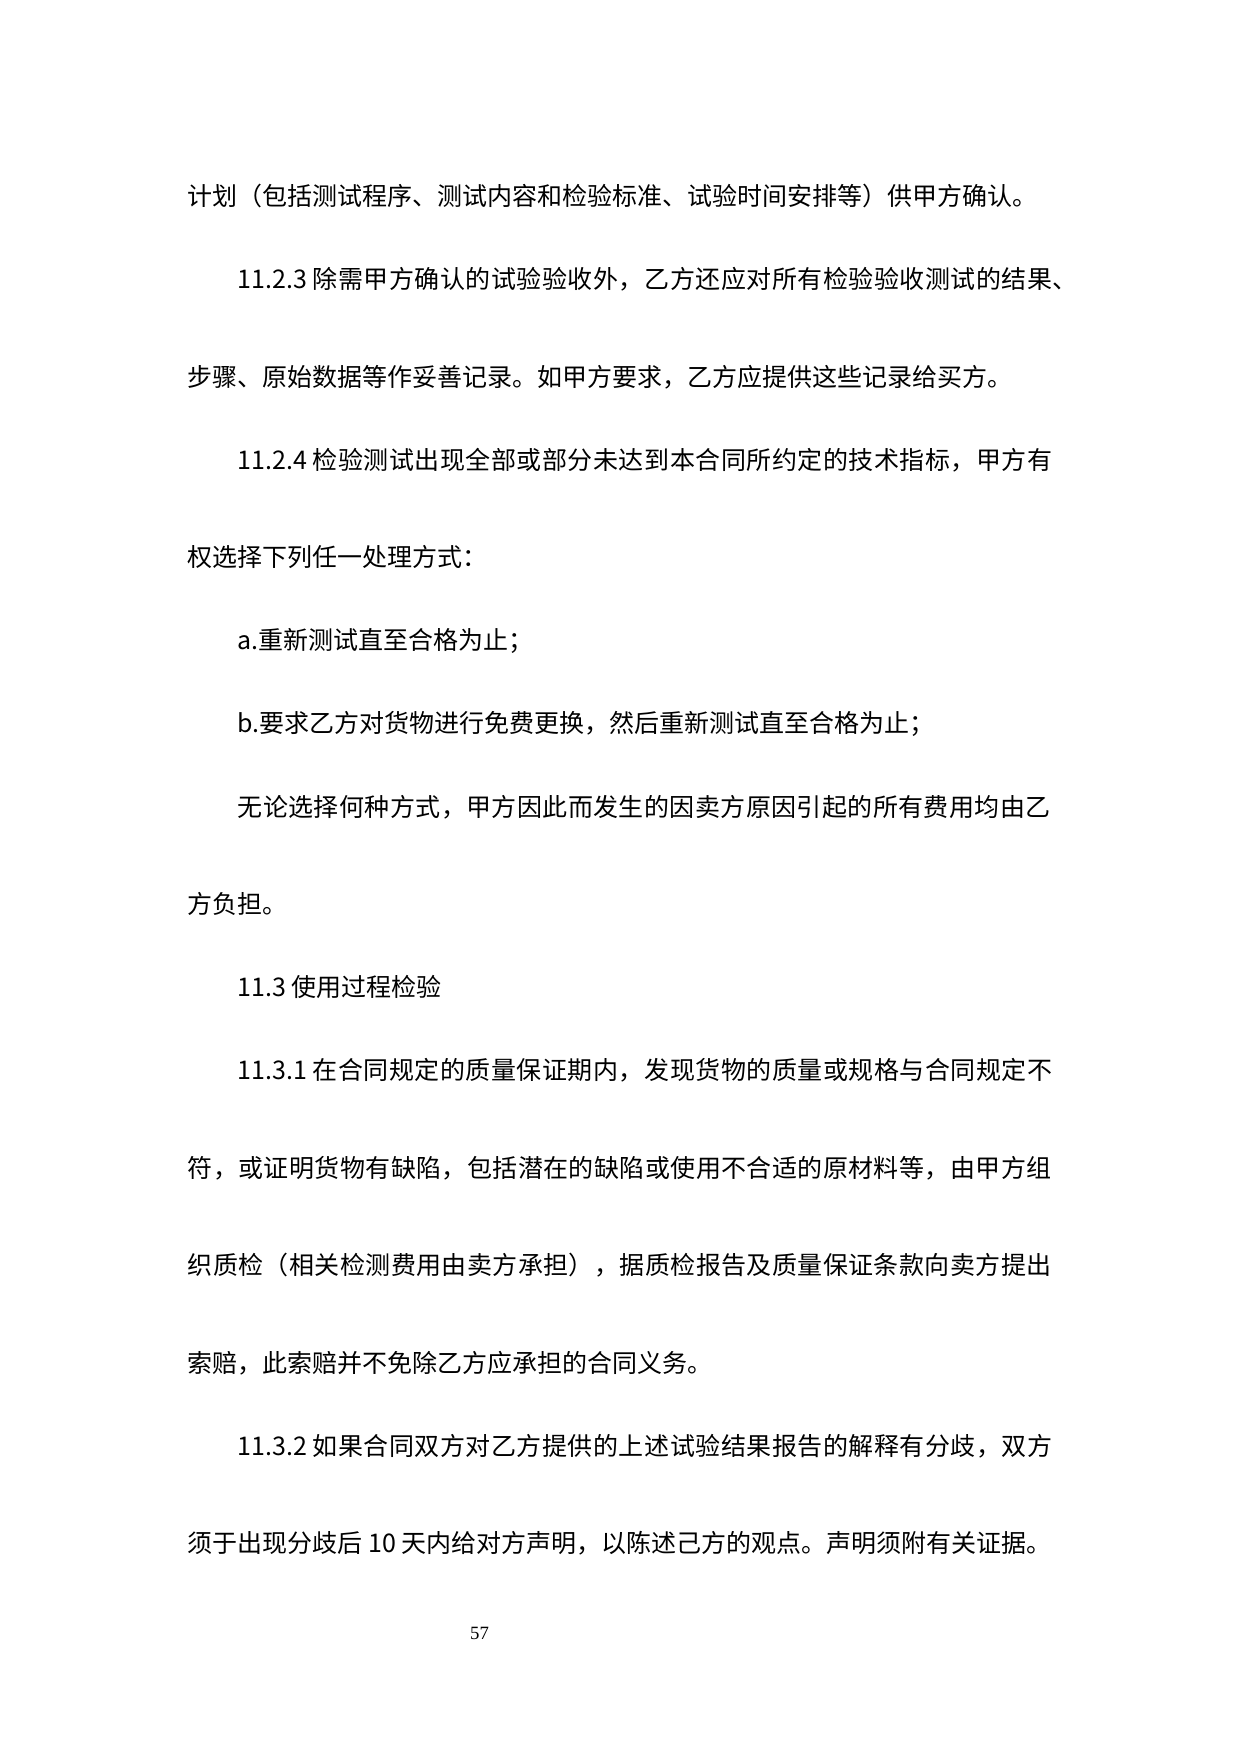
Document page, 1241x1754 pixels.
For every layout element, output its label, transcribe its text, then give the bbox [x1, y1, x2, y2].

text 无论选择何种方式，甲方因此而发生的因卖方原因引起的所有费用均由乙方负担。 [187, 773, 1053, 935]
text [187, 162, 1053, 227]
text b.要求乙方对货物进行免费更换，然后重新测试直至合格为止； [187, 689, 1053, 754]
text 11.3使用过程检验 [187, 953, 1053, 1018]
text a.重新测试直至合格为止； [187, 606, 1053, 671]
text 11.3.1在合同规定的质量保证期内，发现货物的质量或规格与合同规定不符，或证明货物有缺陷，包括潜在的缺陷或使用不合适的原材料等，由甲方组织质检（相关检测费用由卖方承担），据质检报告及质量保证条款向卖方提出索赔，此索赔并不免除乙方应承担的合同义务。 [187, 1036, 1053, 1394]
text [187, 1412, 1053, 1574]
text 11.2.4检验测试出现全部或部分未达到本合同所约定的技术指标，甲方有权选择下列任一处理方式： [187, 426, 1053, 588]
text 11.2.3除需甲方确认的试验验收外，乙方还应对所有检验验收测试的结果、步骤、原始数据等作妥善记录。如甲方要求，乙方应提供这些记录给买方。 [187, 245, 1053, 408]
